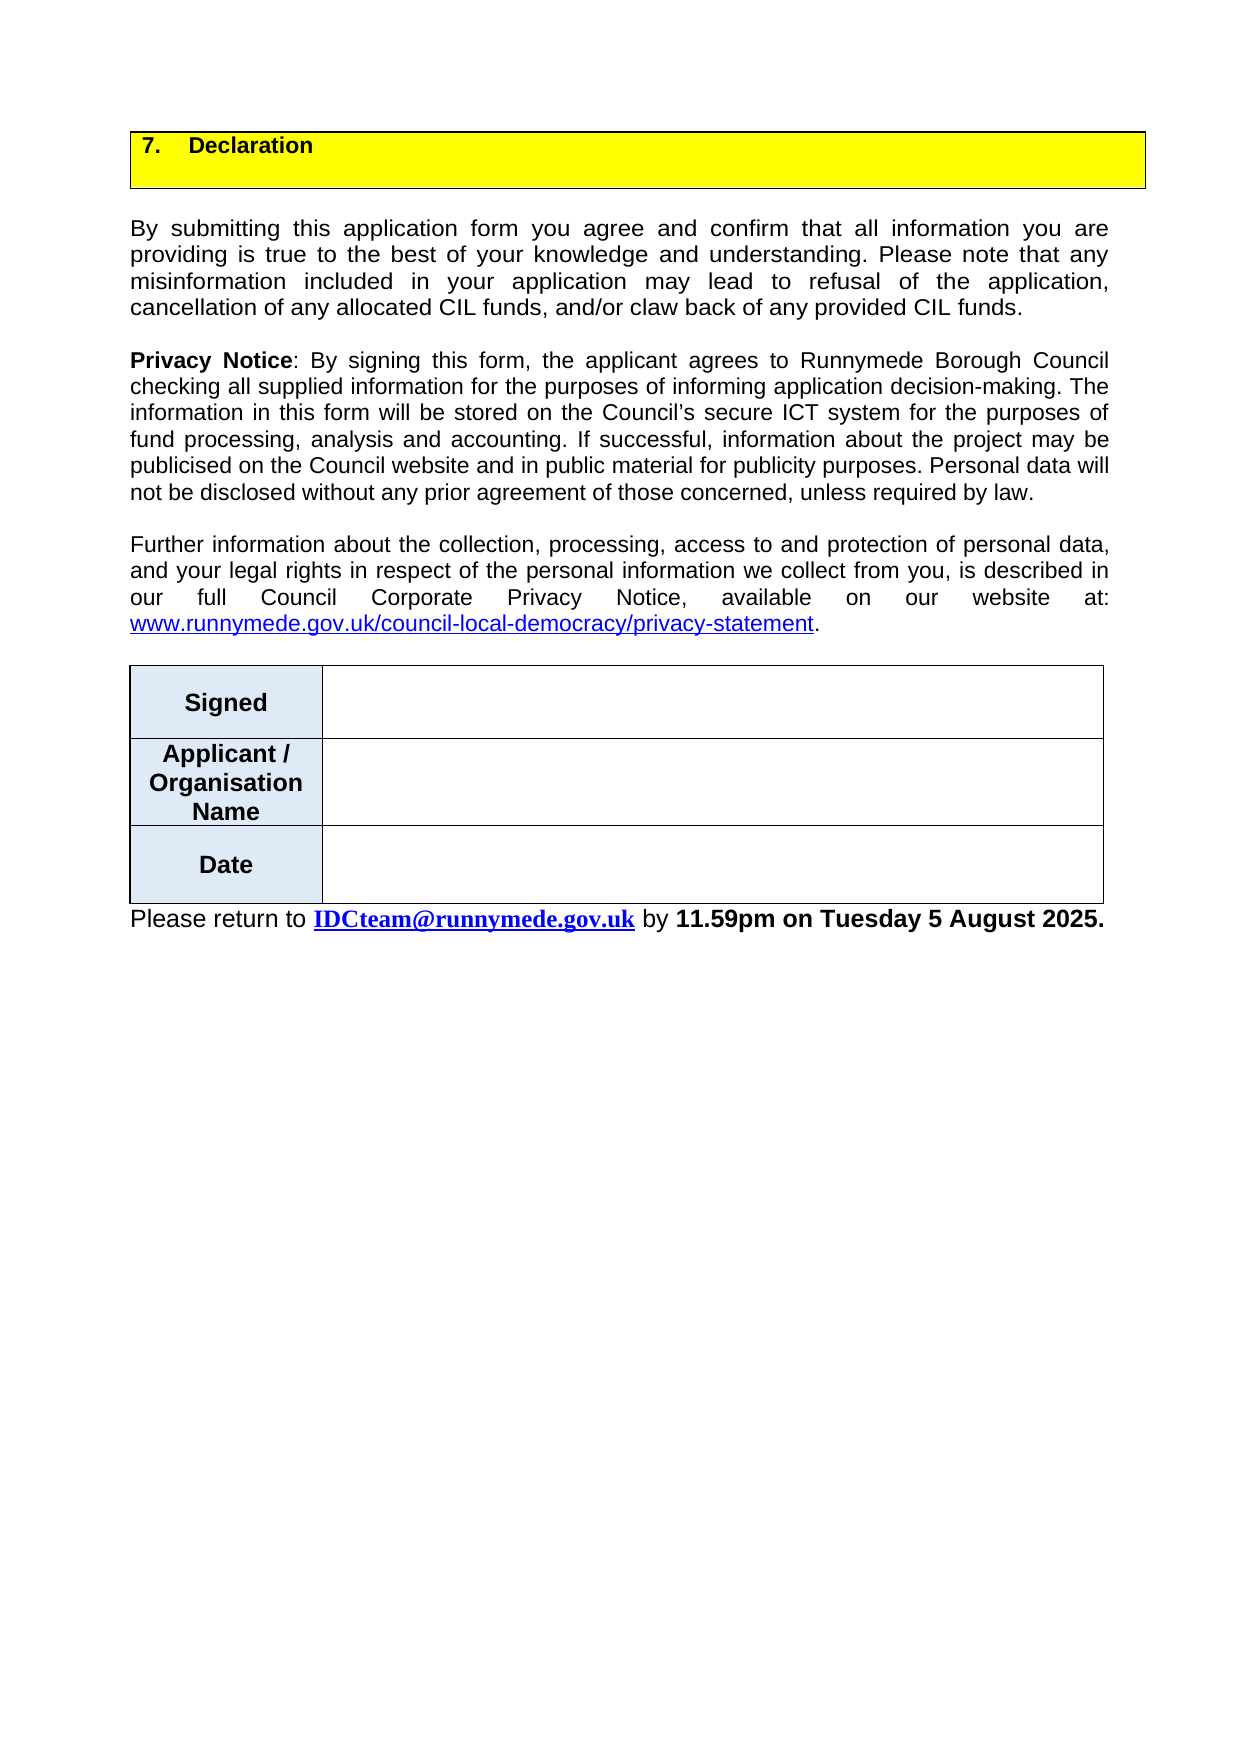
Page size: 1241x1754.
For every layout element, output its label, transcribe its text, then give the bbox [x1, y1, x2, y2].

table_cell Applicant / Organisation Name [131, 739, 322, 825]
text By submitting this application form you agree and confirm that all information you are providing is true to the best of your knowledge and understanding. Please note that any misinformation included in your application may lead to refusal of the application, cancellation of any allocated CIL funds, and/or claw back of any provided CIL funds. [130, 215, 1110, 320]
text Privacy Notice: By signing this form, the applicant agrees to Runnymede Borough Council checking all supplied information for the purposes of informing application decision-making. The information in this form will be stored on the Council’s secure ICT system for the purposes of fund processing, analysis and accounting. If successful, information about the project may be publicised on the Council website and in public material for publicity purposes. Personal data will not be disclosed without any prior agreement of those concerned, unless required by law. [130, 347, 1110, 505]
table_cell [323, 739, 1103, 825]
table_header [323, 666, 1103, 738]
text Further information about the collection, processing, access to and protection of personal data, and your legal rights in respect of the personal information we collect from you, is described in our full Council Corporate Privacy Notice, available on our website at: www.runnymede.gov.uk/council-local-democracy/privacy-statement. [130, 531, 1110, 637]
table_header Signed [131, 666, 322, 738]
table_cell Date [131, 826, 322, 903]
table_header Declaration [131, 133, 1145, 187]
text Please return to IDCteam@runnymede.gov.uk by 11.59pm on Tuesday 5 August 2025. [130, 904, 1110, 933]
table_cell [323, 826, 1103, 903]
